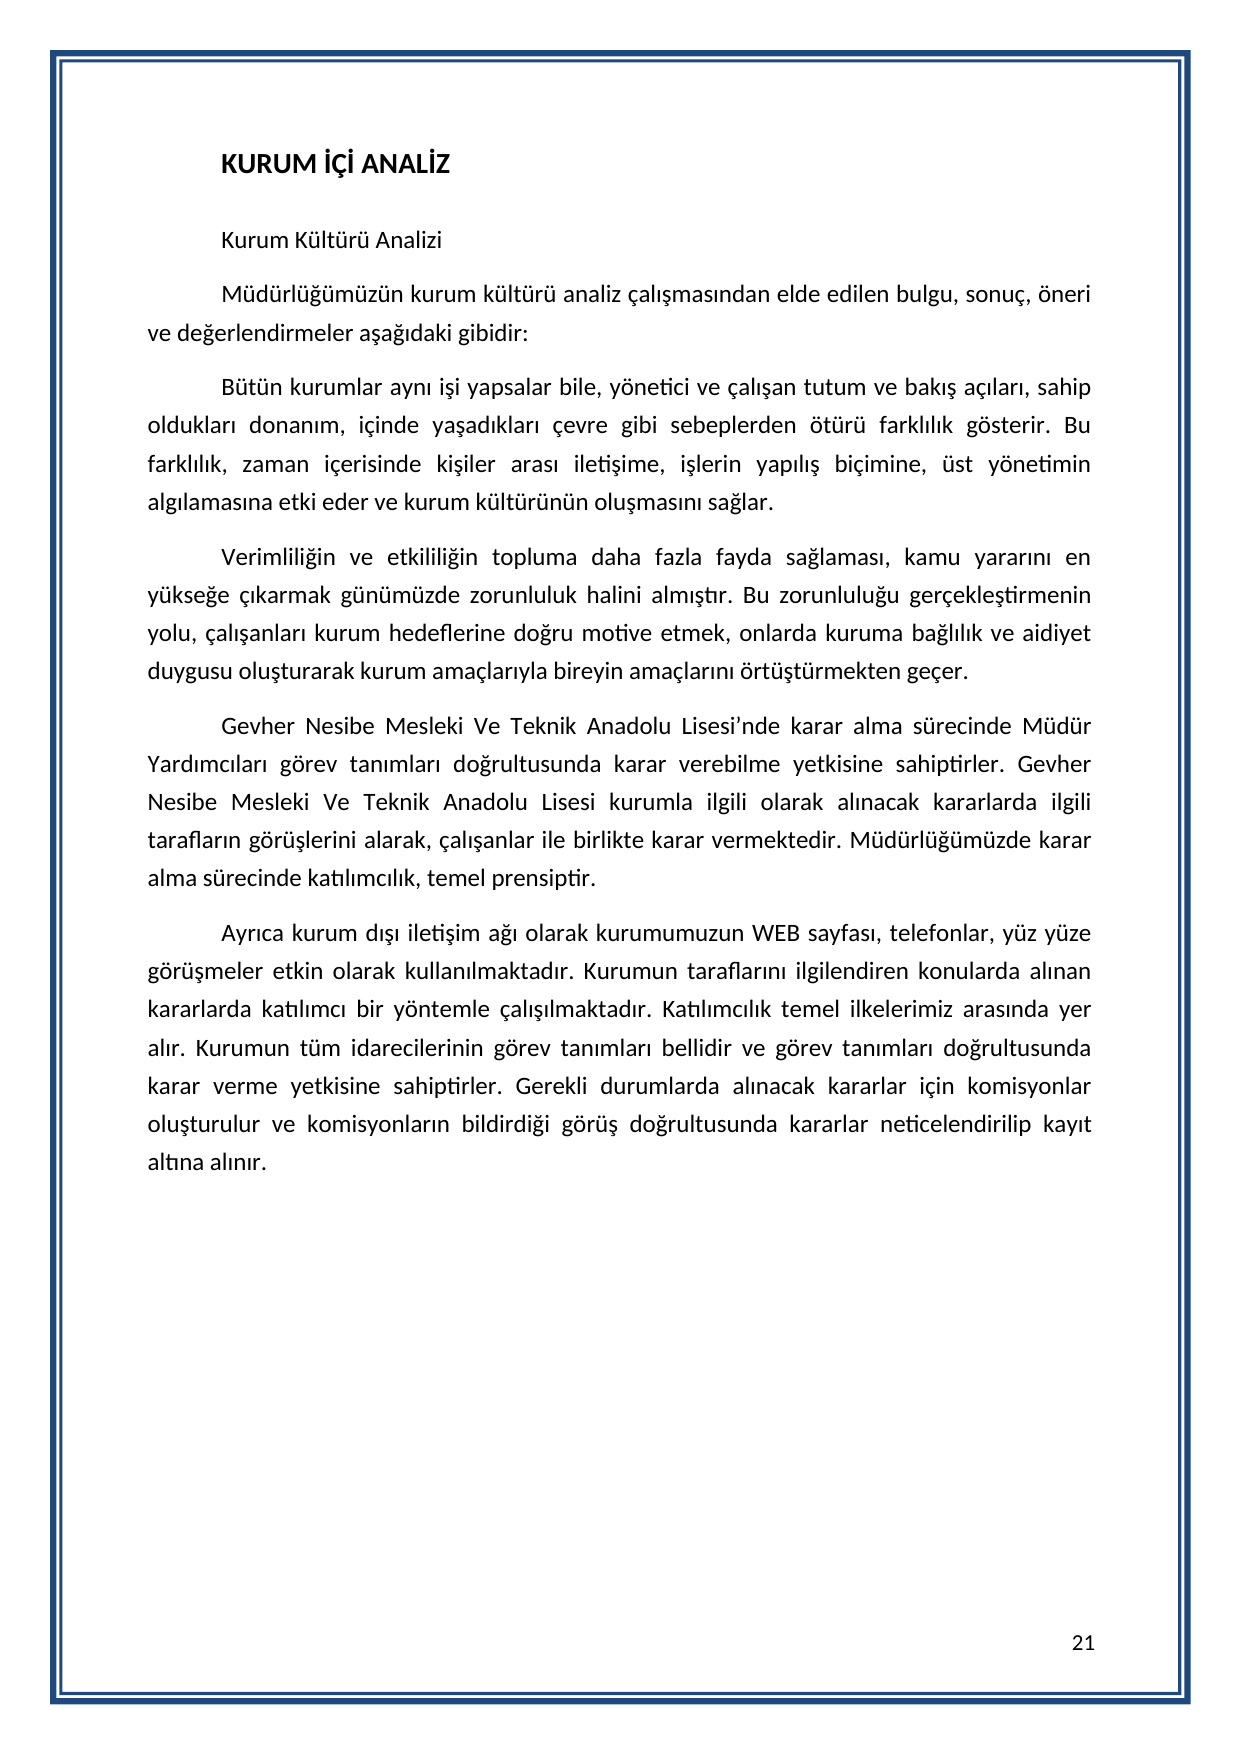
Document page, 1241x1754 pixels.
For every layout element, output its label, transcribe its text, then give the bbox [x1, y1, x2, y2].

text Bütün kurumlar aynı işi yapsalar bile, yönetici ve çalışan tutum ve bakış açıları, sahip oldukları donanım, içinde yaşadıkları çevre gibi sebeplerden ötürü farklılık gösterir. Bu farklılık, zaman içerisinde kişiler arası iletişime, işlerin yapılış biçimine, üst yönetimin algılamasına etki eder ve kurum kültürünün oluşmasını sağlar. [147, 372, 1093, 516]
text Kurum Kültürü Analizi [221, 224, 1155, 254]
subtitle KURUM İÇİ ANALİZ [221, 146, 1155, 181]
text Müdürlüğümüzün kurum kültürü analiz çalışmasından elde edilen bulgu, sonuç, öneri ve değerlendirmeler aşağıdaki gibidir: [147, 278, 1092, 347]
text Ayrıca kurum dışı iletişim ağı olarak kurumumuzun WEB sayfası, telefonlar, yüz yüze görüşmeler etkin olarak kullanılmaktadır. Kurumun taraflarını ilgilendiren konularda alınan kararlarda katılımcı bir yöntemle çalışılmaktadır. Katılımcılık temel ilkelerimiz arasında yer alır. Kurumun tüm idarecilerinin görev tanımları bellidir ve görev tanımları doğrultusunda karar verme yetkisine sahiptirler. Gerekli durumlarda alınacak kararlar için komisyonlar oluşturulur ve komisyonların bildirdiği görüş doğrultusunda kararlar neticelendirilip kayıt altına alınır. [147, 917, 1093, 1177]
text Gevher Nesibe Mesleki Ve Teknik Anadolu Lisesi’nde karar alma sürecinde Müdür Yardımcıları görev tanımları doğrultusunda karar verebilme yetkisine sahiptirler. Gevher Nesibe Mesleki Ve Teknik Anadolu Lisesi kurumla ilgili olarak alınacak kararlarda ilgili tarafların görüşlerini alarak, çalışanlar ile birlikte karar vermektedir. Müdürlüğümüzde karar alma sürecinde katılımcılık, temel prensiptir. [147, 710, 1093, 893]
text Verimliliğin ve etkililiğin topluma daha fazla fayda sağlaması, kamu yararını en yükseğe çıkarmak günümüzde zorunluluk halini almıştır. Bu zorunluluğu gerçekleştirmenin yolu, çalışanları kurum hedeflerine doğru motive etmek, onlarda kuruma bağlılık ve aidiyet duygusu oluşturarak kurum amaçlarıyla bireyin amaçlarını örtüştürmekten geçer. [147, 541, 1093, 686]
